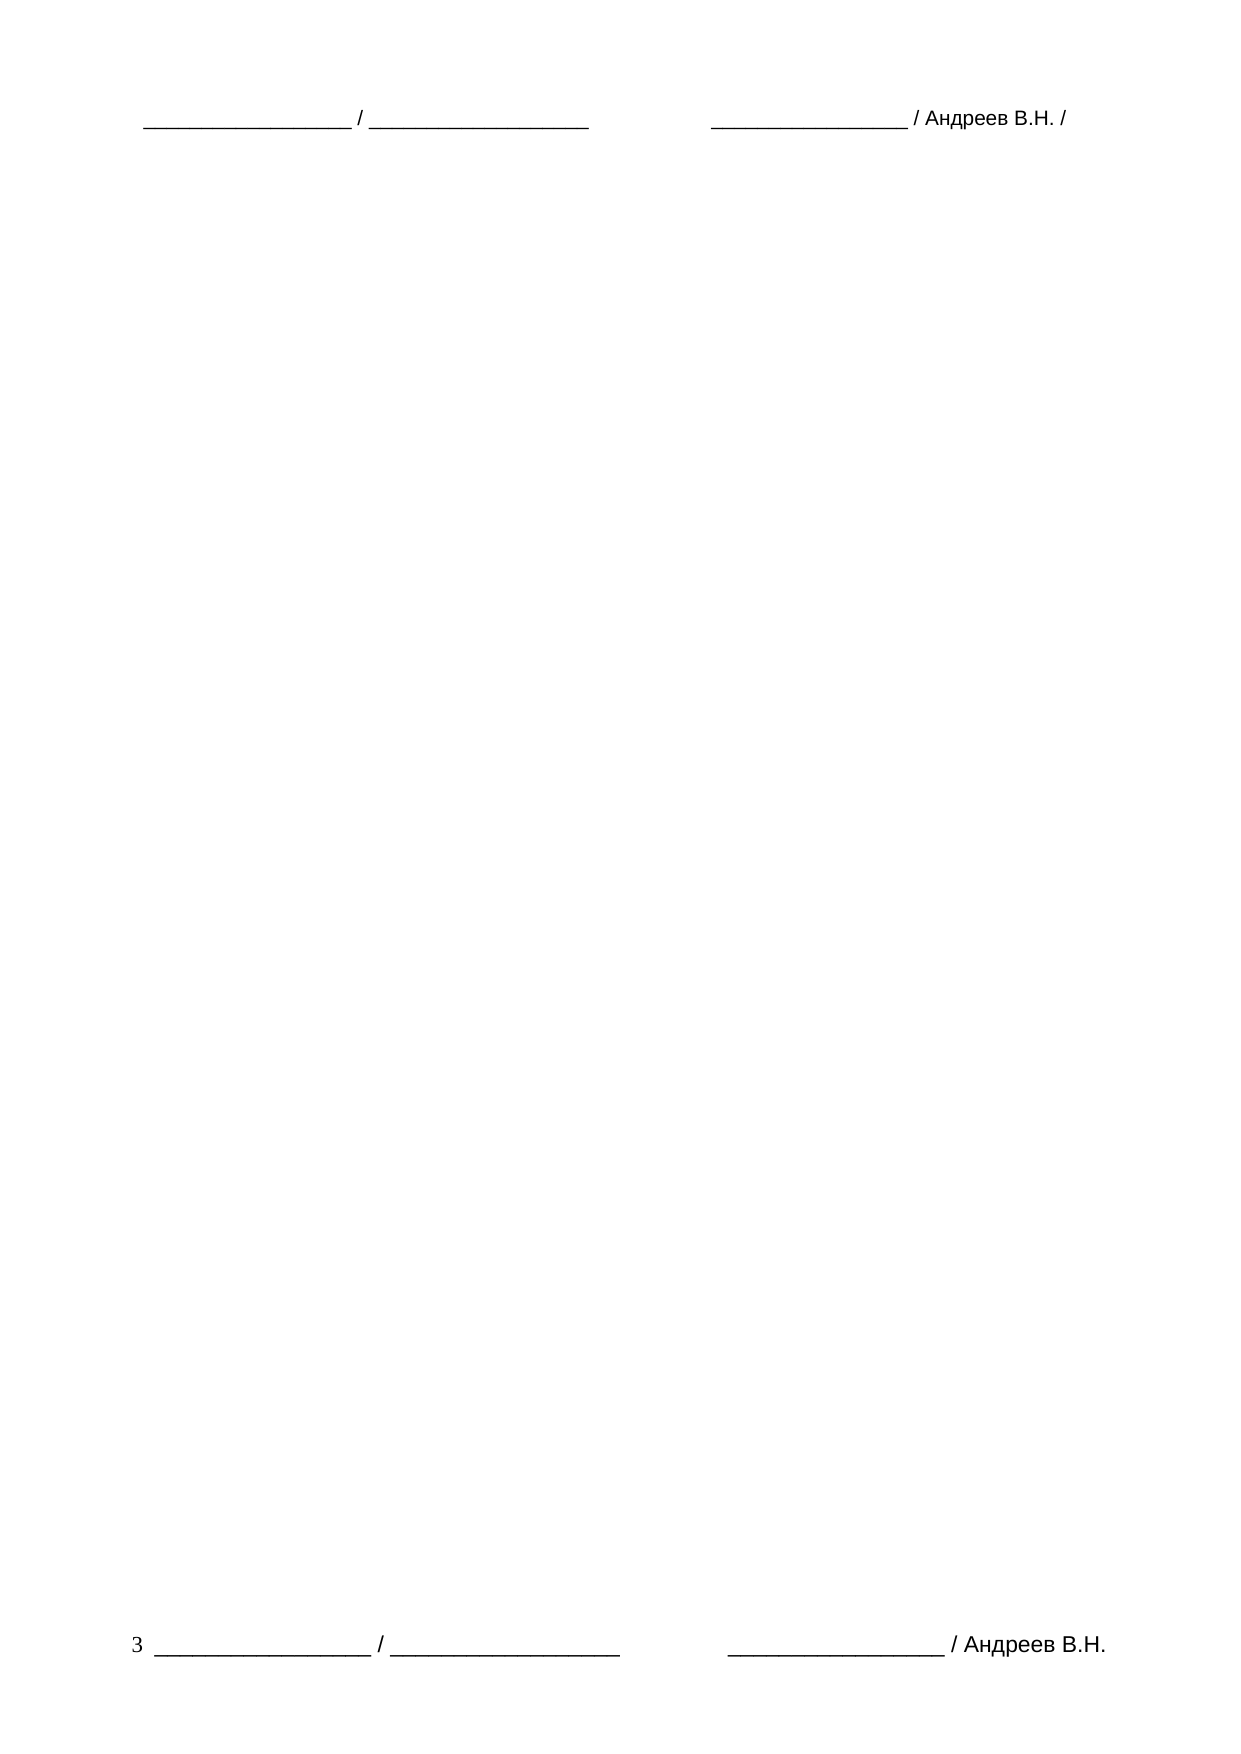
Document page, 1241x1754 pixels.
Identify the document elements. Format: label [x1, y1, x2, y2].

table_header [700, 100, 1166, 166]
table_header [132, 100, 700, 166]
